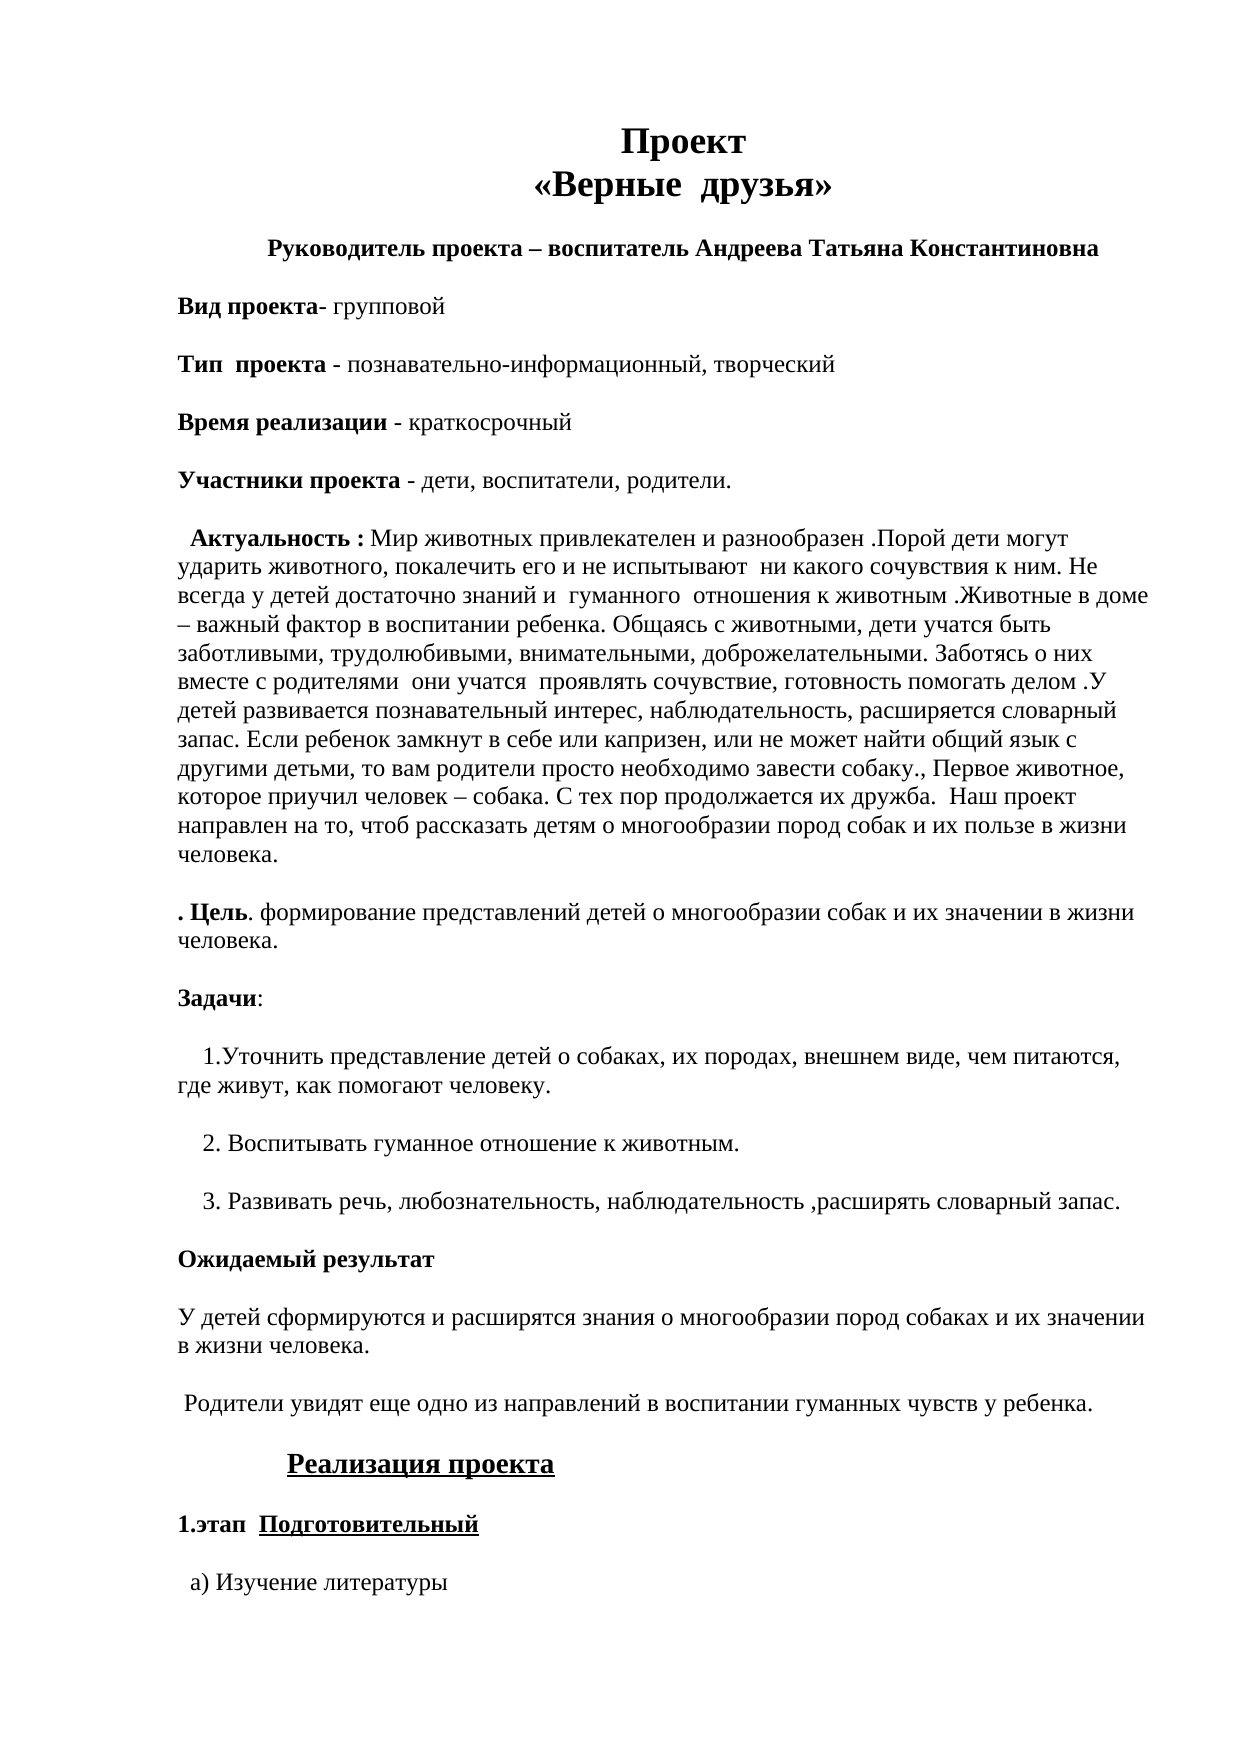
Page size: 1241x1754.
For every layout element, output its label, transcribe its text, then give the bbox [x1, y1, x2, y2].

text Участники проекта - дети, воспитатели, родители. [177, 465, 1152, 493]
text Тип проекта - познавательно-информационный, творческий [177, 349, 1152, 378]
text Руководитель проекта – воспитатель Андреева Татьяна Константиновна [177, 233, 1152, 262]
text Родители увидят еще одно из направлений в воспитании гуманных чувств у ребенка. [177, 1388, 1152, 1417]
text 1.Уточнить представление детей о собаках, их породах, внешнем виде, чем питаются, где живут, как помогают человеку. [177, 1041, 1152, 1099]
text Проект [177, 118, 1152, 161]
text Реализация проекта [177, 1446, 1152, 1480]
text . Цель. формирование представлений детей о многообразии собак и их значении в жизни человека. [177, 897, 1152, 954]
text «Верные друзья» [177, 161, 1152, 204]
text а) Изучение литературы [177, 1567, 1152, 1596]
text 3. Развивать речь, любознательность, наблюдательность ,расширять словарный запас. [177, 1186, 1152, 1215]
text Актуальность : Мир животных привлекателен и разнообразен .Порой дети могут ударить животного, покалечить его и не испытывают ни какого сочувствия к ним. Не всегда у детей достаточно знаний и гуманного отношения к животным .Животные в доме – важный фактор в воспитании ребенка. Общаясь с животными, дети учатся быть заботливыми, трудолюбивыми, внимательными, доброжелательными. Заботясь о них вместе с родителями они учатся проявлять сочувствие, готовность помогать делом .У детей развивается познавательный интерес, наблюдательность, расширяется словарный запас. Если ребенок замкнут в себе или капризен, или не может найти общий язык с другими детьми, то вам родители просто необходимо завести собаку., Первое животное, которое приучил человек – собака. С тех пор продолжается их дружба. Наш проект направлен на то, чтоб рассказать детям о многообразии пород собак и их пользе в жизни человека. [177, 523, 1152, 868]
text 1.этап Подготовительный [177, 1509, 1152, 1538]
text Вид проекта- групповой [177, 291, 1152, 320]
text Время реализации - краткосрочный [177, 407, 1152, 436]
text Задачи: [177, 983, 1152, 1012]
text Ожидаемый результат [177, 1244, 1152, 1273]
text 2. Воспитывать гуманное отношение к животным. [177, 1128, 1152, 1157]
text У детей сформируются и расширятся знания о многообразии пород собаках и их значении в жизни человека. [177, 1302, 1152, 1359]
